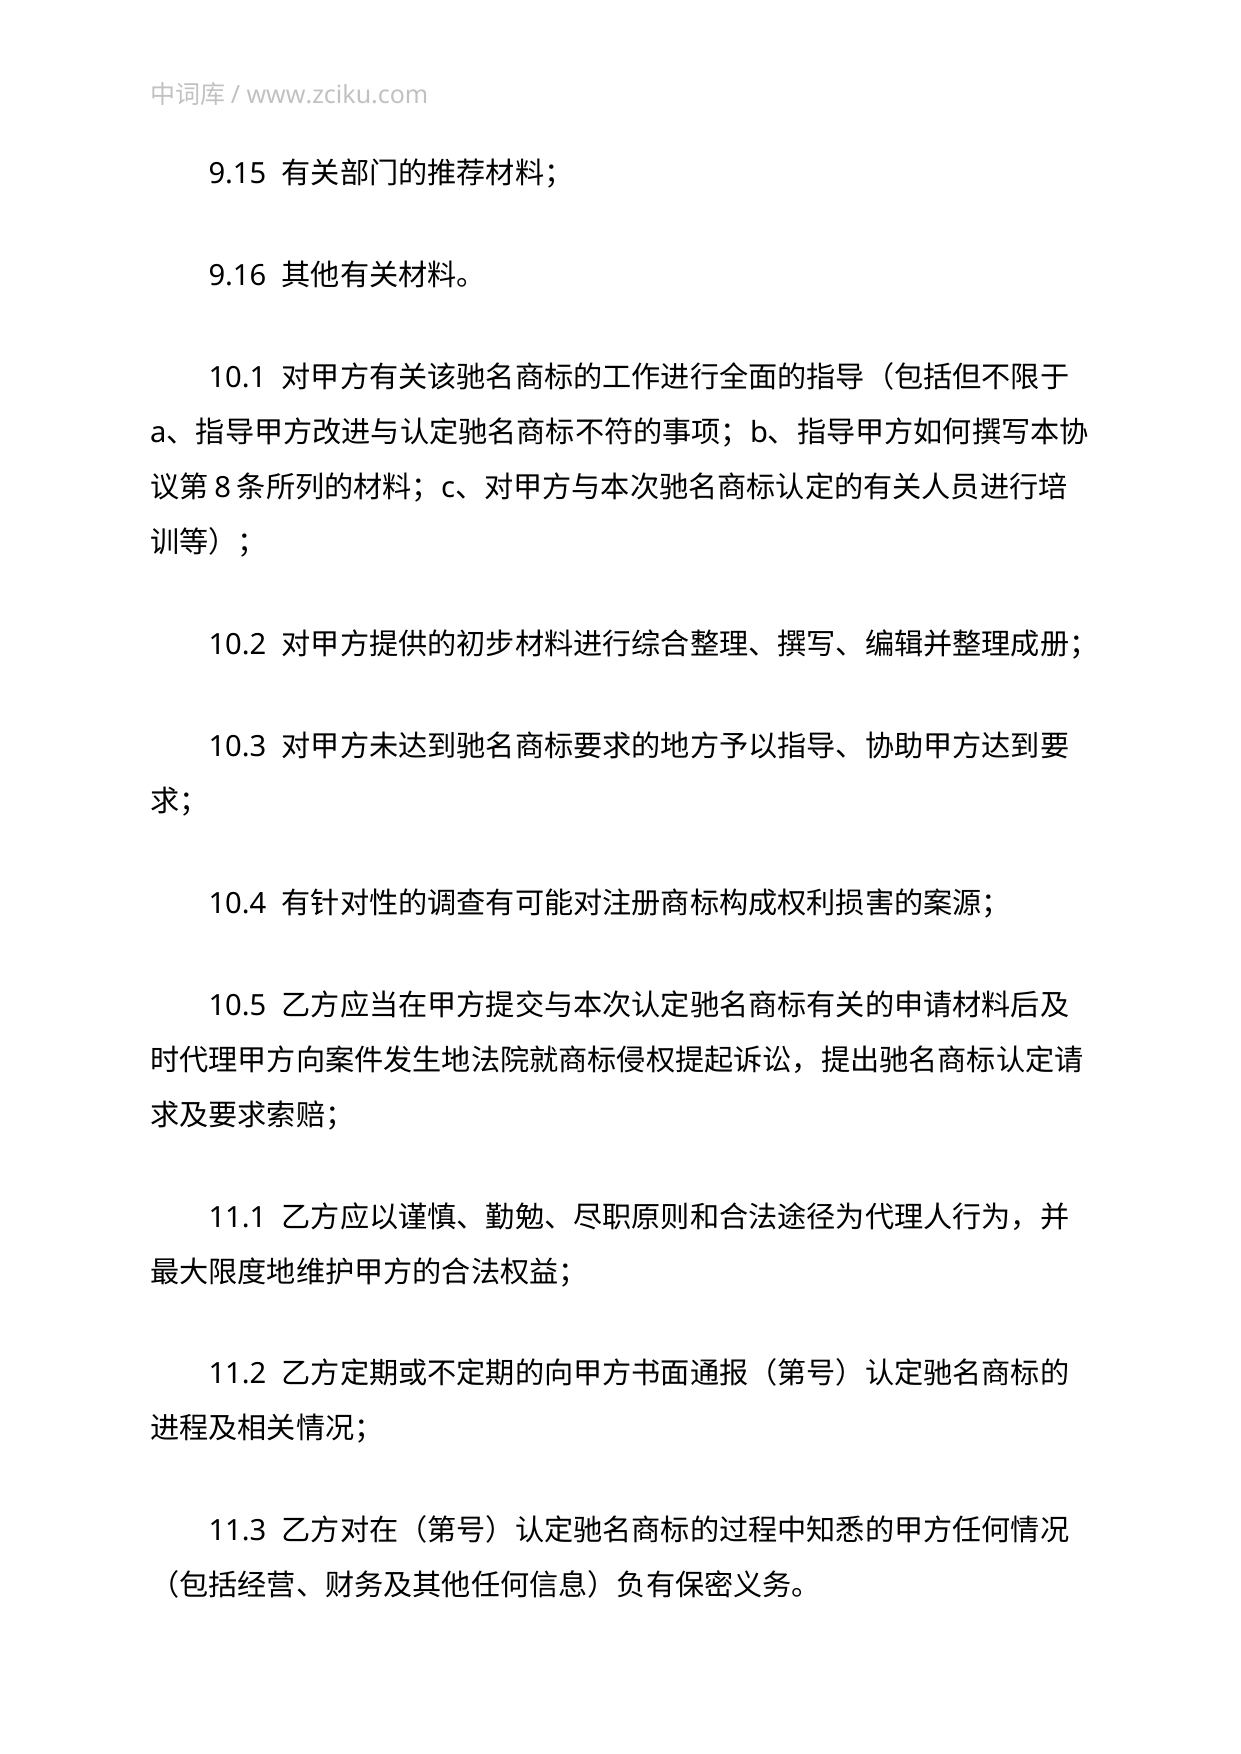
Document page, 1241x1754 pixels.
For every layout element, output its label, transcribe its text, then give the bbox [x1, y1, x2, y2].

text 10.4 有针对性的调查有可能对注册商标构成权利损害的案源； [150, 879, 1090, 922]
text 11.2 乙方定期或不定期的向甲方书面通报（第号）认定驰名商标的进程及相关情况； [150, 1350, 1090, 1447]
text 10.3 对甲方未达到驰名商标要求的地方予以指导、协助甲方达到要求； [150, 723, 1090, 820]
text 10.1 对甲方有关该驰名商标的工作进行全面的指导（包括但不限于a、指导甲方改进与认定驰名商标不符的事项；b、指导甲方如何撰写本协议第8条所列的材料；c、对甲方与本次驰名商标认定的有关人员进行培训等）； [150, 354, 1090, 561]
text 9.16 其他有关材料。 [150, 252, 1090, 294]
text 10.5 乙方应当在甲方提交与本次认定驰名商标有关的申请材料后及时代理甲方向案件发生地法院就商标侵权提起诉讼，提出驰名商标认定请求及要求索赔； [150, 981, 1090, 1134]
text 11.3 乙方对在（第号）认定驰名商标的过程中知悉的甲方任何情况（包括经营、财务及其他任何信息）负有保密义务。 [150, 1507, 1090, 1604]
text 9.15 有关部门的推荐材料； [150, 150, 1090, 192]
text 10.2 对甲方提供的初步材料进行综合整理、撰写、编辑并整理成册； [150, 621, 1090, 663]
text 11.1 乙方应以谨慎、勤勉、尽职原则和合法途径为代理人行为，并最大限度地维护甲方的合法权益； [150, 1193, 1090, 1290]
